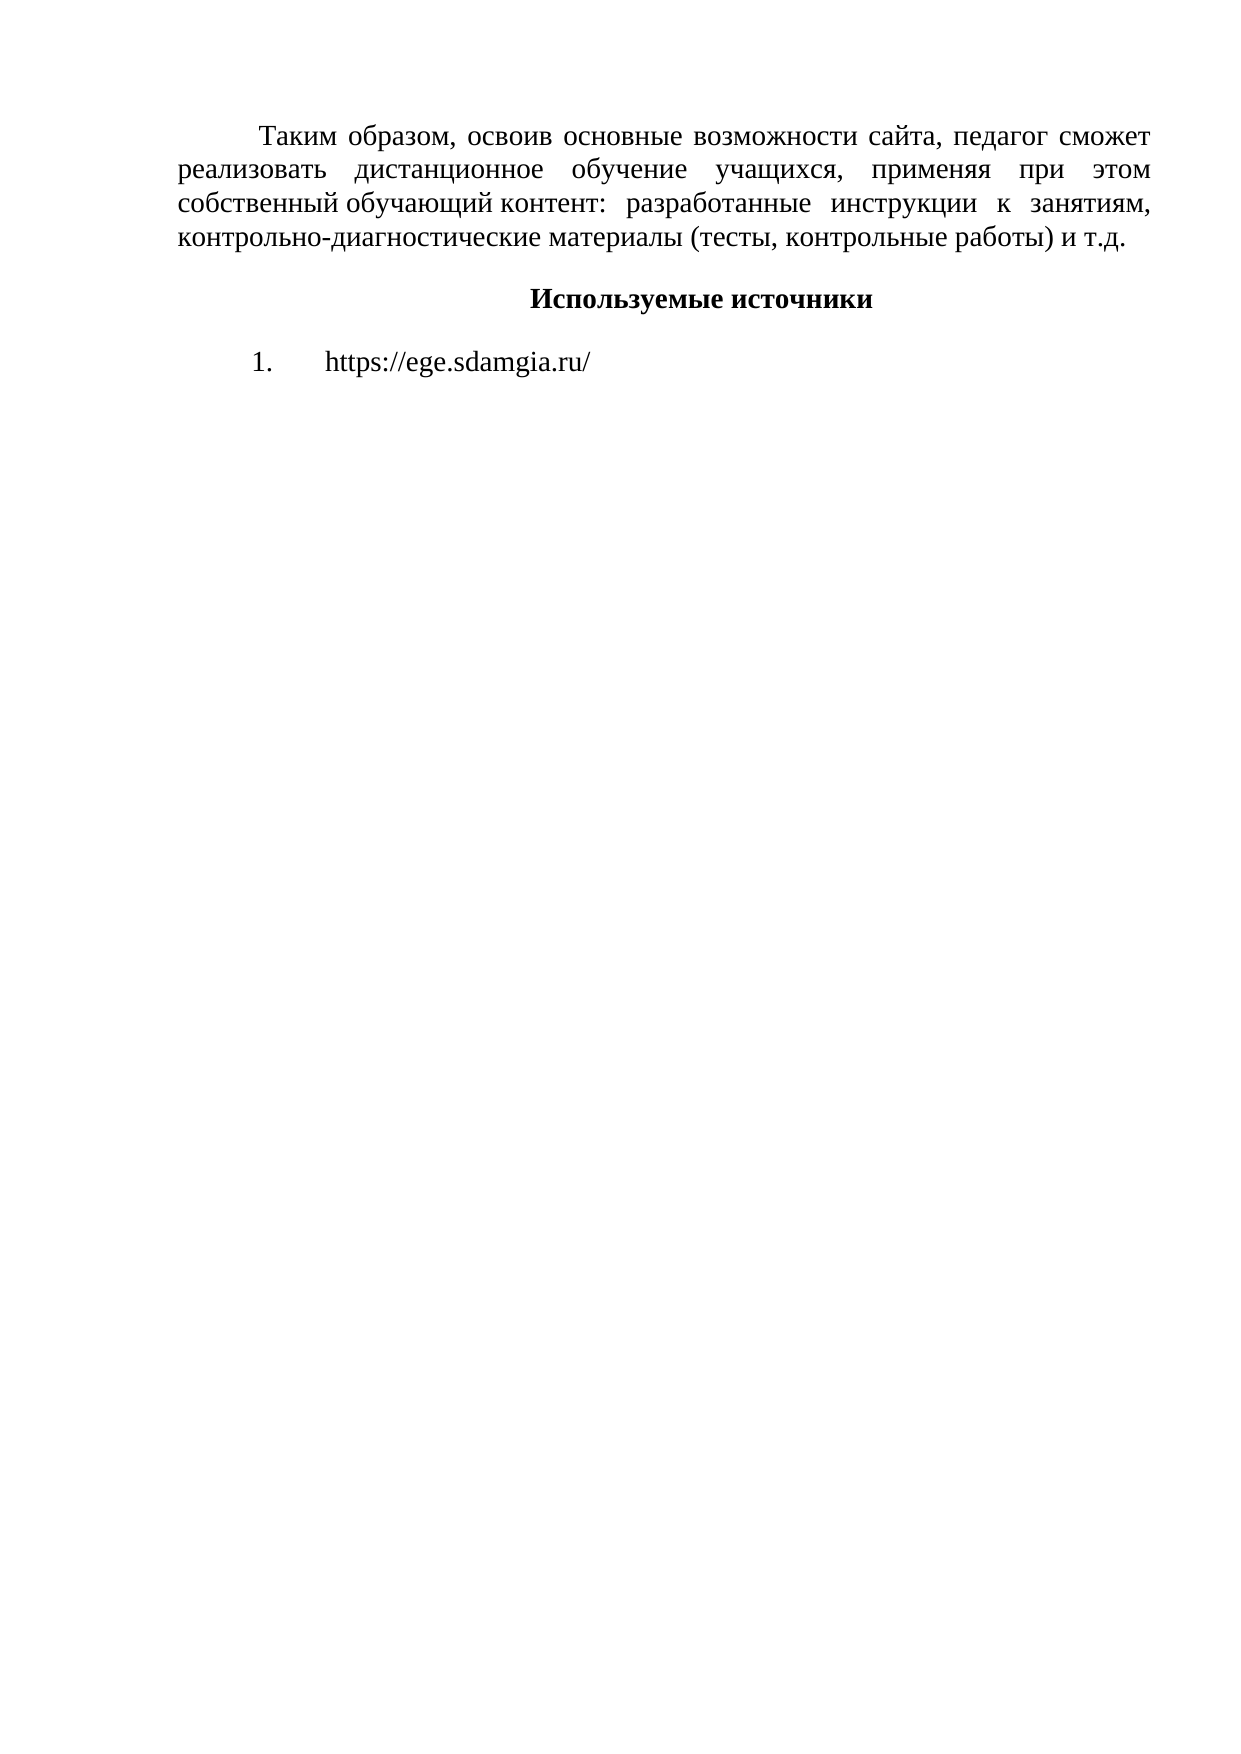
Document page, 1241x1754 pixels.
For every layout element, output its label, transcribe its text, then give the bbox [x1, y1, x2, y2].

text Используемые источники [177, 281, 1152, 315]
list https://ege.sdamgia.ru/ [251, 344, 1152, 378]
text Таким образом, освоив основные возможности сайта, педагог сможет реализовать дистанционное обучение учащихся, применяя при этом собственный обучающий контент: разработанные инструкции к занятиям, контрольно-диагностические материалы (тесты, контрольные работы) и т.д. [177, 118, 1152, 252]
